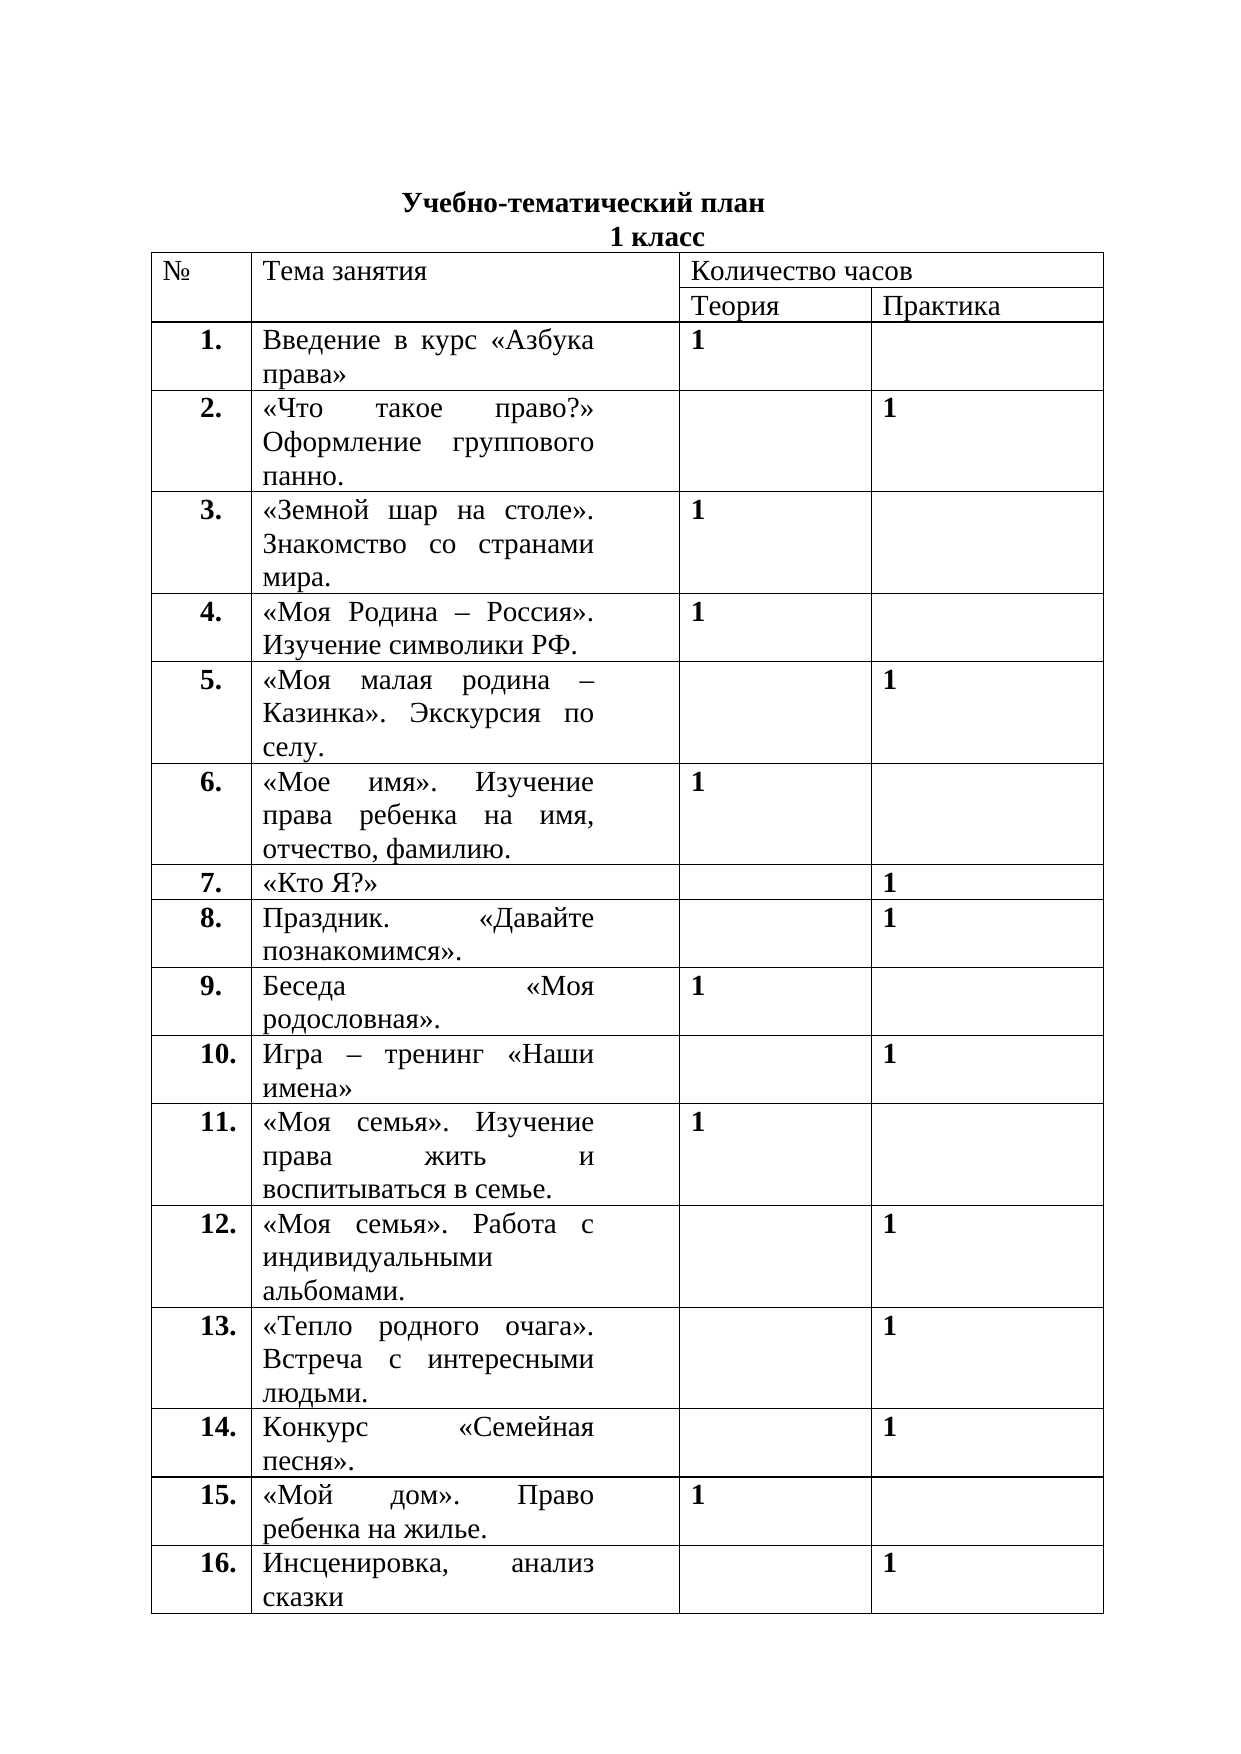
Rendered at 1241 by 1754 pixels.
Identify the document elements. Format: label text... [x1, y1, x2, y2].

table_cell [680, 391, 871, 491]
table_cell «Земной шар на столе». Знакомство со странами мира. [252, 492, 679, 593]
table_cell Практика [872, 288, 1103, 321]
table_cell 1 [872, 1409, 1103, 1476]
table_cell [152, 594, 251, 661]
table_cell «Что такое право?» Оформление группового панно. [252, 391, 679, 491]
table_cell [152, 391, 251, 491]
text Учебно-тематический план [89, 185, 1078, 219]
table_cell «Моя семья». Работа с индивидуальными альбомами. [252, 1206, 679, 1307]
table_cell [872, 492, 1103, 593]
table_cell 1 [680, 492, 871, 593]
table_cell [152, 1308, 251, 1408]
table_cell [872, 1104, 1103, 1205]
table_cell 1 [680, 968, 871, 1035]
table_header Количество часов [680, 253, 1103, 287]
table_cell [680, 1206, 871, 1307]
table_cell [680, 900, 871, 967]
table_cell 1 [680, 764, 871, 864]
table_cell [680, 1546, 871, 1613]
table_cell [152, 1104, 251, 1205]
table_header Тема занятия [252, 253, 679, 321]
text 1 класс [162, 219, 1078, 252]
table_cell «Моя семья». Изучение права жить и воспитываться в семье. [252, 1104, 679, 1205]
table_cell [680, 865, 871, 899]
table_cell [152, 865, 251, 899]
table_cell «Тепло родного очага». Встреча с интересными людьми. [252, 1308, 679, 1408]
table_cell 1 [872, 865, 1103, 899]
table_cell «Моя малая родина – Казинка». Экскурсия по селу. [252, 662, 679, 763]
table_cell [252, 1546, 679, 1613]
table_cell «Моя Родина – Россия». Изучение символики РФ. [252, 594, 679, 661]
table_cell 1 [872, 1308, 1103, 1408]
table_cell [680, 1409, 871, 1476]
table_cell «Кто Я?» [252, 865, 679, 899]
table_cell Игра – тренинг «Наши имена» [252, 1036, 679, 1103]
table_cell 1 [872, 1546, 1103, 1613]
table_cell Праздник. «Давайте познакомимся». [252, 900, 679, 967]
table_cell [152, 323, 251, 389]
table_cell 1 [872, 391, 1103, 491]
table_cell [680, 1308, 871, 1408]
table_cell [152, 900, 251, 967]
table_cell [872, 968, 1103, 1035]
table_cell 1 [680, 1104, 871, 1205]
table_cell [872, 594, 1103, 661]
table_cell [152, 1409, 251, 1476]
table_cell 1 [872, 900, 1103, 967]
table_cell [152, 1478, 251, 1544]
table_cell «Мое имя». Изучение права ребенка на имя, отчество, фамилию. [252, 764, 679, 864]
table_cell «Мой дом». Право ребенка на жилье. [252, 1478, 679, 1544]
table_cell 1 [872, 1036, 1103, 1103]
table_cell [872, 1478, 1103, 1544]
table_cell 1 [680, 594, 871, 661]
table_cell [872, 323, 1103, 389]
table_cell 1 [680, 1478, 871, 1544]
table_cell [152, 492, 251, 593]
table_cell [152, 1036, 251, 1103]
table_cell Введение в курс «Азбука права» [252, 323, 679, 389]
table_cell 1 [872, 662, 1103, 763]
table_cell 1 [680, 323, 871, 389]
table_cell [152, 764, 251, 864]
table_cell [680, 662, 871, 763]
table_cell [680, 1036, 871, 1103]
table_cell [872, 764, 1103, 864]
table_cell Беседа «Моя родословная». [252, 968, 679, 1035]
table_cell Теория [680, 288, 871, 321]
table_cell [152, 1546, 251, 1613]
table_cell Конкурс «Семейная песня». [252, 1409, 679, 1476]
table_cell 1 [872, 1206, 1103, 1307]
table_cell [152, 968, 251, 1035]
table_cell [152, 662, 251, 763]
table_header № [152, 253, 251, 321]
table_cell [152, 1206, 251, 1307]
